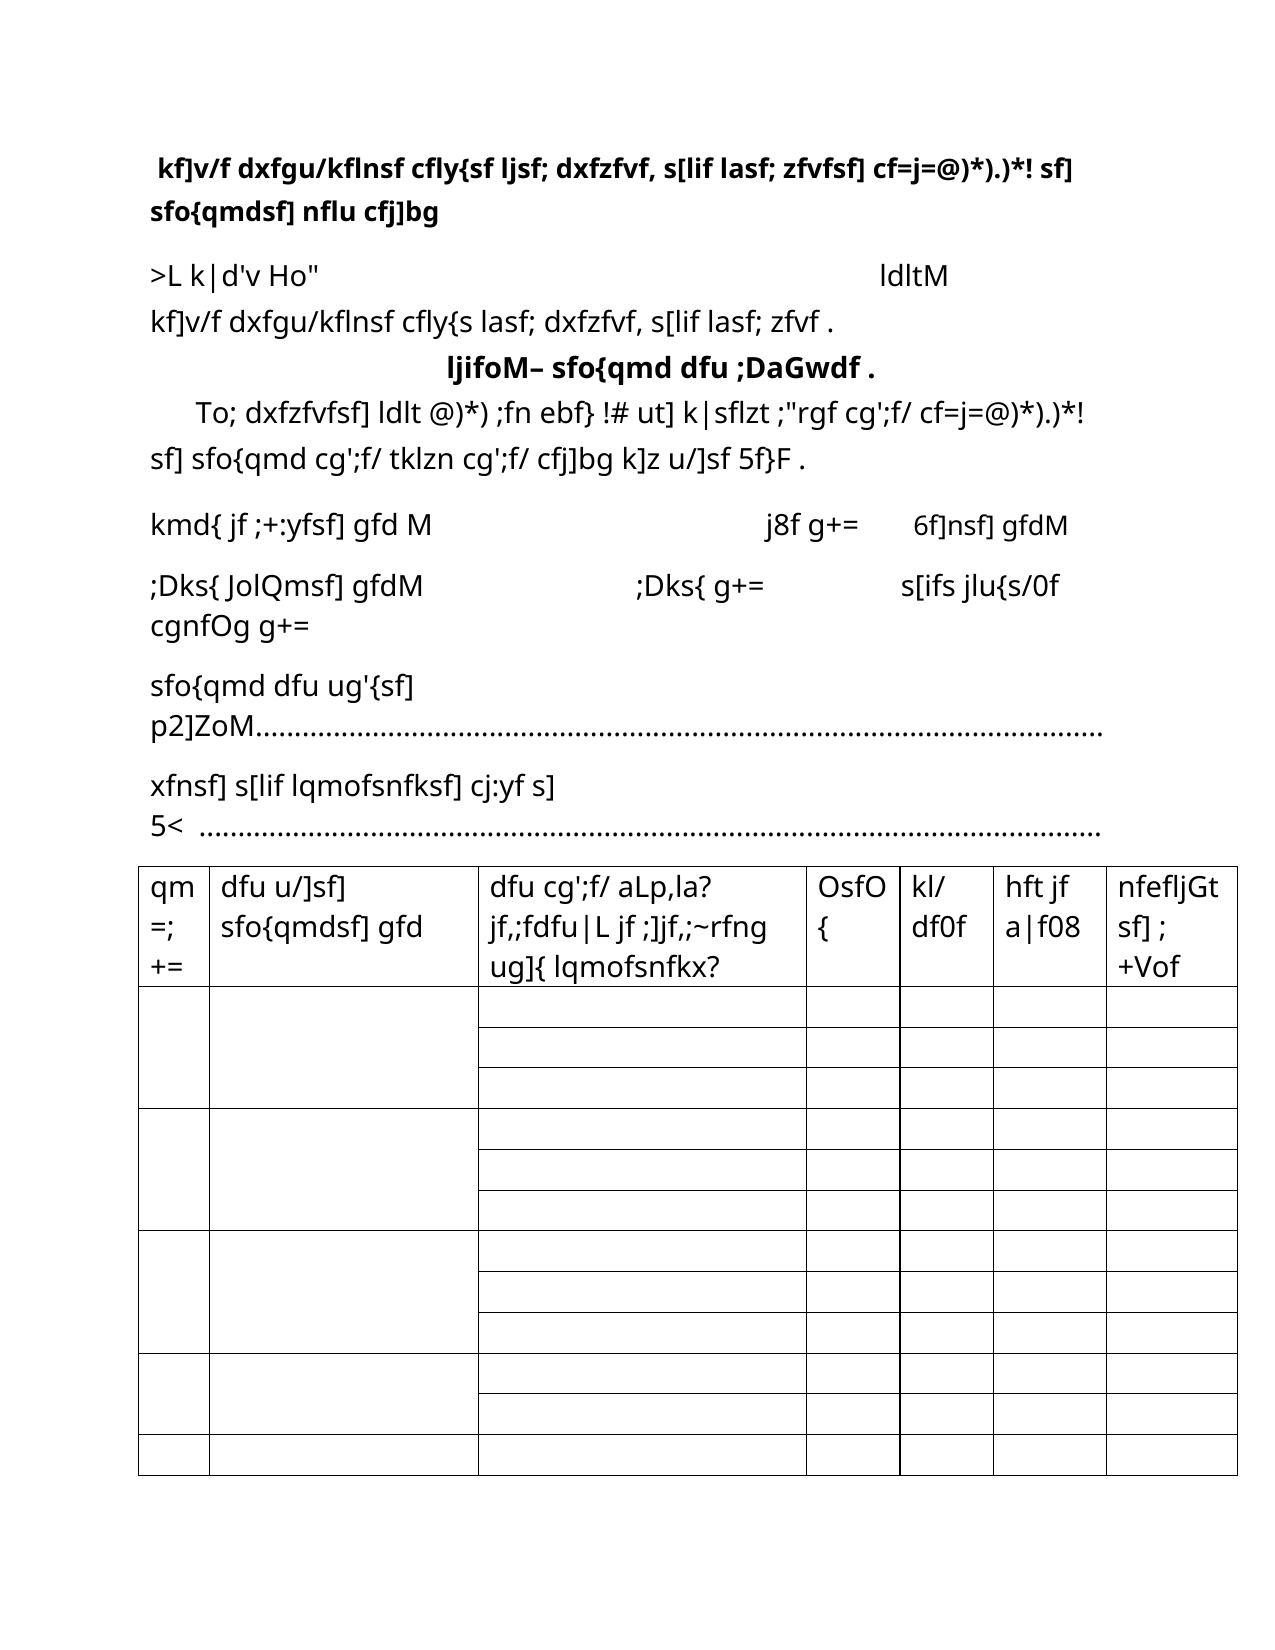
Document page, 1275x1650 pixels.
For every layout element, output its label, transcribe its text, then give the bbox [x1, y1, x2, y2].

table_cell [1107, 1394, 1237, 1434]
table_cell [994, 1354, 1106, 1393]
table_cell [210, 1109, 478, 1230]
table_header hft jf a|f08 [994, 867, 1106, 986]
table_cell [479, 1028, 806, 1067]
text xfnsf] s[lif lqmofsnfksf] cj:yf s] 5< .................................................................................................................... [150, 766, 1125, 845]
table_cell [901, 1191, 993, 1230]
table_cell [807, 987, 899, 1027]
table_cell [1107, 987, 1237, 1027]
table_cell [901, 1272, 993, 1312]
table_cell [901, 1028, 993, 1067]
table_cell [901, 987, 993, 1027]
table_cell [807, 1231, 899, 1271]
table_header dfu u/]sf] sfo{qmdsf] gfd [210, 867, 478, 986]
table_cell [210, 1435, 478, 1474]
table_cell [479, 1068, 806, 1108]
table_cell [1107, 1191, 1237, 1230]
table_cell [807, 1068, 899, 1108]
table_cell [994, 1435, 1106, 1474]
table_cell [1107, 1272, 1237, 1312]
table_cell [994, 987, 1106, 1027]
table_cell [479, 1109, 806, 1149]
table_cell [139, 1435, 209, 1474]
table_cell [901, 1354, 993, 1393]
table_cell [1107, 1354, 1237, 1393]
table_cell [210, 1354, 478, 1434]
text sfo{qmd dfu ug'{sf] p2]ZoM............................................................................................................. [150, 665, 1125, 745]
table_cell [807, 1191, 899, 1230]
text ljifoM– sfo{qmd dfu ;DaGwdf . [150, 347, 1125, 387]
table_header OsfO{ [807, 867, 899, 986]
table_cell [139, 1354, 209, 1434]
text kf]v/f dxfgu/kflnsf cfly{sf ljsf; dxfzfvf, s[lif lasf; zfvfsf] cf=j=@)*).)*! sf] sfo{qmdsf] nflu cfj]bg [150, 150, 1125, 229]
table_cell [1107, 1435, 1237, 1474]
table_cell [901, 1231, 993, 1271]
table_cell [901, 1109, 993, 1149]
table_cell [807, 1435, 899, 1474]
table_cell [479, 987, 806, 1027]
table_cell [1107, 1150, 1237, 1189]
table_cell [901, 1394, 993, 1434]
table_cell [901, 1435, 993, 1474]
table_cell [994, 1394, 1106, 1434]
table_cell [807, 1313, 899, 1352]
text kmd{ jf ;+:yfsf] gfd M j8f g+= 6f]nsf] gfdM [150, 504, 1125, 544]
table_cell [901, 1150, 993, 1189]
text ;Dks{ JolQmsf] gfdM ;Dks{ g+= s[ifs jlu{s/0f cgnfOg g+= [150, 565, 1125, 644]
table_header dfu cg';f/ aLp,la?jf,;fdfu|L jf ;]jf,;~rfng ug]{ lqmofsnfkx? [479, 867, 806, 986]
table_cell [1107, 1231, 1237, 1271]
table_cell [1107, 1028, 1237, 1067]
table_cell [807, 1354, 899, 1393]
table_cell [807, 1028, 899, 1067]
table_cell [901, 1068, 993, 1108]
table_cell [901, 1313, 993, 1352]
table_cell [139, 987, 209, 1108]
table_cell [139, 1109, 209, 1230]
table_cell [479, 1354, 806, 1393]
table_header qm=;+= [139, 867, 209, 986]
text kf]v/f dxfgu/kflnsf cfly{s lasf; dxfzfvf, s[lif lasf; zfvf . [150, 301, 1125, 341]
table_cell [994, 1272, 1106, 1312]
table_cell [994, 1313, 1106, 1352]
table_cell [1107, 1109, 1237, 1149]
table_header kl/df0f [901, 867, 993, 986]
table_cell [479, 1191, 806, 1230]
table_cell [479, 1272, 806, 1312]
table_cell [807, 1272, 899, 1312]
table_cell [1107, 1313, 1237, 1352]
table_cell [994, 1109, 1106, 1149]
table_cell [994, 1028, 1106, 1067]
table_cell [994, 1191, 1106, 1230]
table_cell [479, 1394, 806, 1434]
table_cell [210, 987, 478, 1108]
text >L k|d'v Ho" ldltM [150, 256, 1125, 295]
table_cell [807, 1109, 899, 1149]
table_cell [994, 1150, 1106, 1189]
text To; dxfzfvfsf] ldlt @)*) ;fn ebf} !# ut] k|sflzt ;"rgf cg';f/ cf=j=@)*).)*! sf] sfo{qmd cg';f/ tklzn cg';f/ cfj]bg k]z u/]sf 5f}F . [150, 392, 1125, 478]
table_cell [994, 1068, 1106, 1108]
table_cell [479, 1435, 806, 1474]
table_cell [479, 1150, 806, 1189]
table_header nfefljGtsf] ;+Vof [1107, 867, 1237, 986]
table_cell [479, 1313, 806, 1352]
table_cell [807, 1394, 899, 1434]
table_cell [210, 1231, 478, 1352]
table_cell [994, 1231, 1106, 1271]
table_cell [139, 1231, 209, 1352]
table_cell [1107, 1068, 1237, 1108]
table_cell [807, 1150, 899, 1189]
table_cell [479, 1231, 806, 1271]
